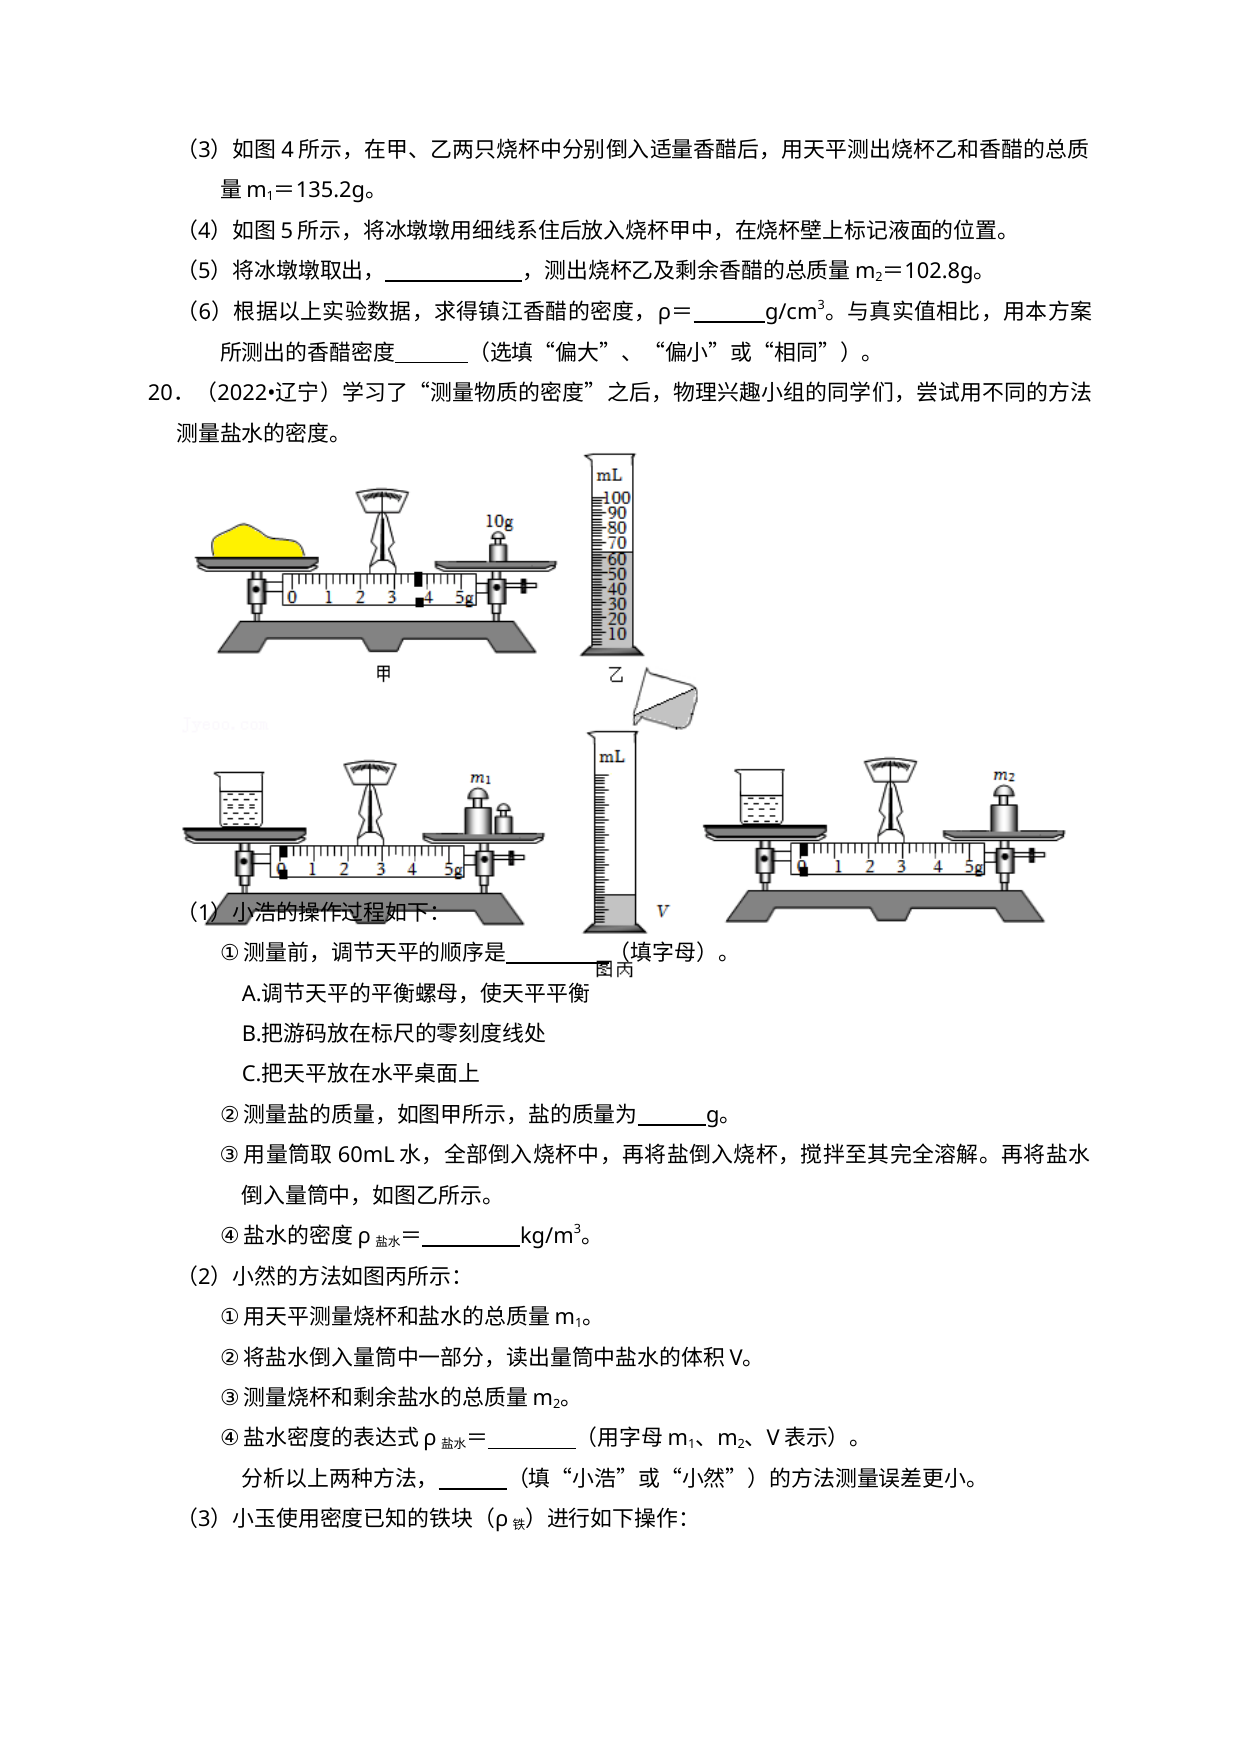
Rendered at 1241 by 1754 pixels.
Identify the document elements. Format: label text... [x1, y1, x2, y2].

text （1）小浩的操作过程如下： [176, 894, 1093, 927]
text ④盐水密度的表达式ρ盐水＝ （用字母m1、m2、V表示）。 [176, 1420, 1093, 1452]
text ②测量盐的质量，如图甲所示，盐的质量为 g。 [176, 1096, 1093, 1129]
text （4）如图5所示，将冰墩墩用细线系住后放入烧杯甲中，在烧杯壁上标记液面的位置。 [176, 213, 1093, 245]
text ②将盐水倒入量筒中一部分，读出量筒中盐水的体积V。 [176, 1339, 1093, 1372]
text （5）将冰墩墩取出， ，测出烧杯乙及剩余香醋的总质量m2＝102.8g。 [176, 253, 1093, 286]
text ③用量筒取60mL水，全部倒入烧杯中，再将盐倒入烧杯，搅拌至其完全溶解。再将盐水倒入量筒中，如图乙所示。 [219, 1137, 1093, 1210]
text ④盐水的密度ρ盐水＝ kg/m3。 [176, 1218, 1093, 1250]
text ①测量前，调节天平的顺序是 （填字母）。 [176, 935, 1093, 967]
text （3）小玉使用密度已知的铁块（ρ铁）进行如下操作： [176, 1501, 1093, 1533]
text A.调节天平的平衡螺母，使天平平衡 [176, 975, 1093, 1008]
text ③测量烧杯和剩余盐水的总质量m2。 [176, 1379, 1093, 1412]
text B.把游码放在标尺的零刻度线处 [176, 1016, 1093, 1048]
picture [180, 967, 1067, 975]
text 分析以上两种方法， （填“小浩”或“小然”）的方法测量误差更小。 [176, 1460, 1093, 1493]
picture [180, 451, 1067, 894]
text ①用天平测量烧杯和盐水的总质量m1。 [176, 1299, 1093, 1331]
text （6）根据以上实验数据，求得镇江香醋的密度，ρ＝ g/cm3。与真实值相比，用本方案所测出的香醋密度 （选填“偏大”、“偏小”或“相同”）。 [176, 293, 1093, 367]
picture [180, 927, 1067, 935]
text （3）如图4所示，在甲、乙两只烧杯中分别倒入适量香醋后，用天平测出烧杯乙和香醋的总质量m1＝135.2g。 [176, 132, 1093, 205]
text 20．（2022•辽宁）学习了“测量物质的密度”之后，物理兴趣小组的同学们，尝试用不同的方法测量盐水的密度。 [148, 374, 1093, 448]
text （2）小然的方法如图丙所示： [176, 1258, 1093, 1291]
text C.把天平放在水平桌面上 [176, 1056, 1093, 1088]
